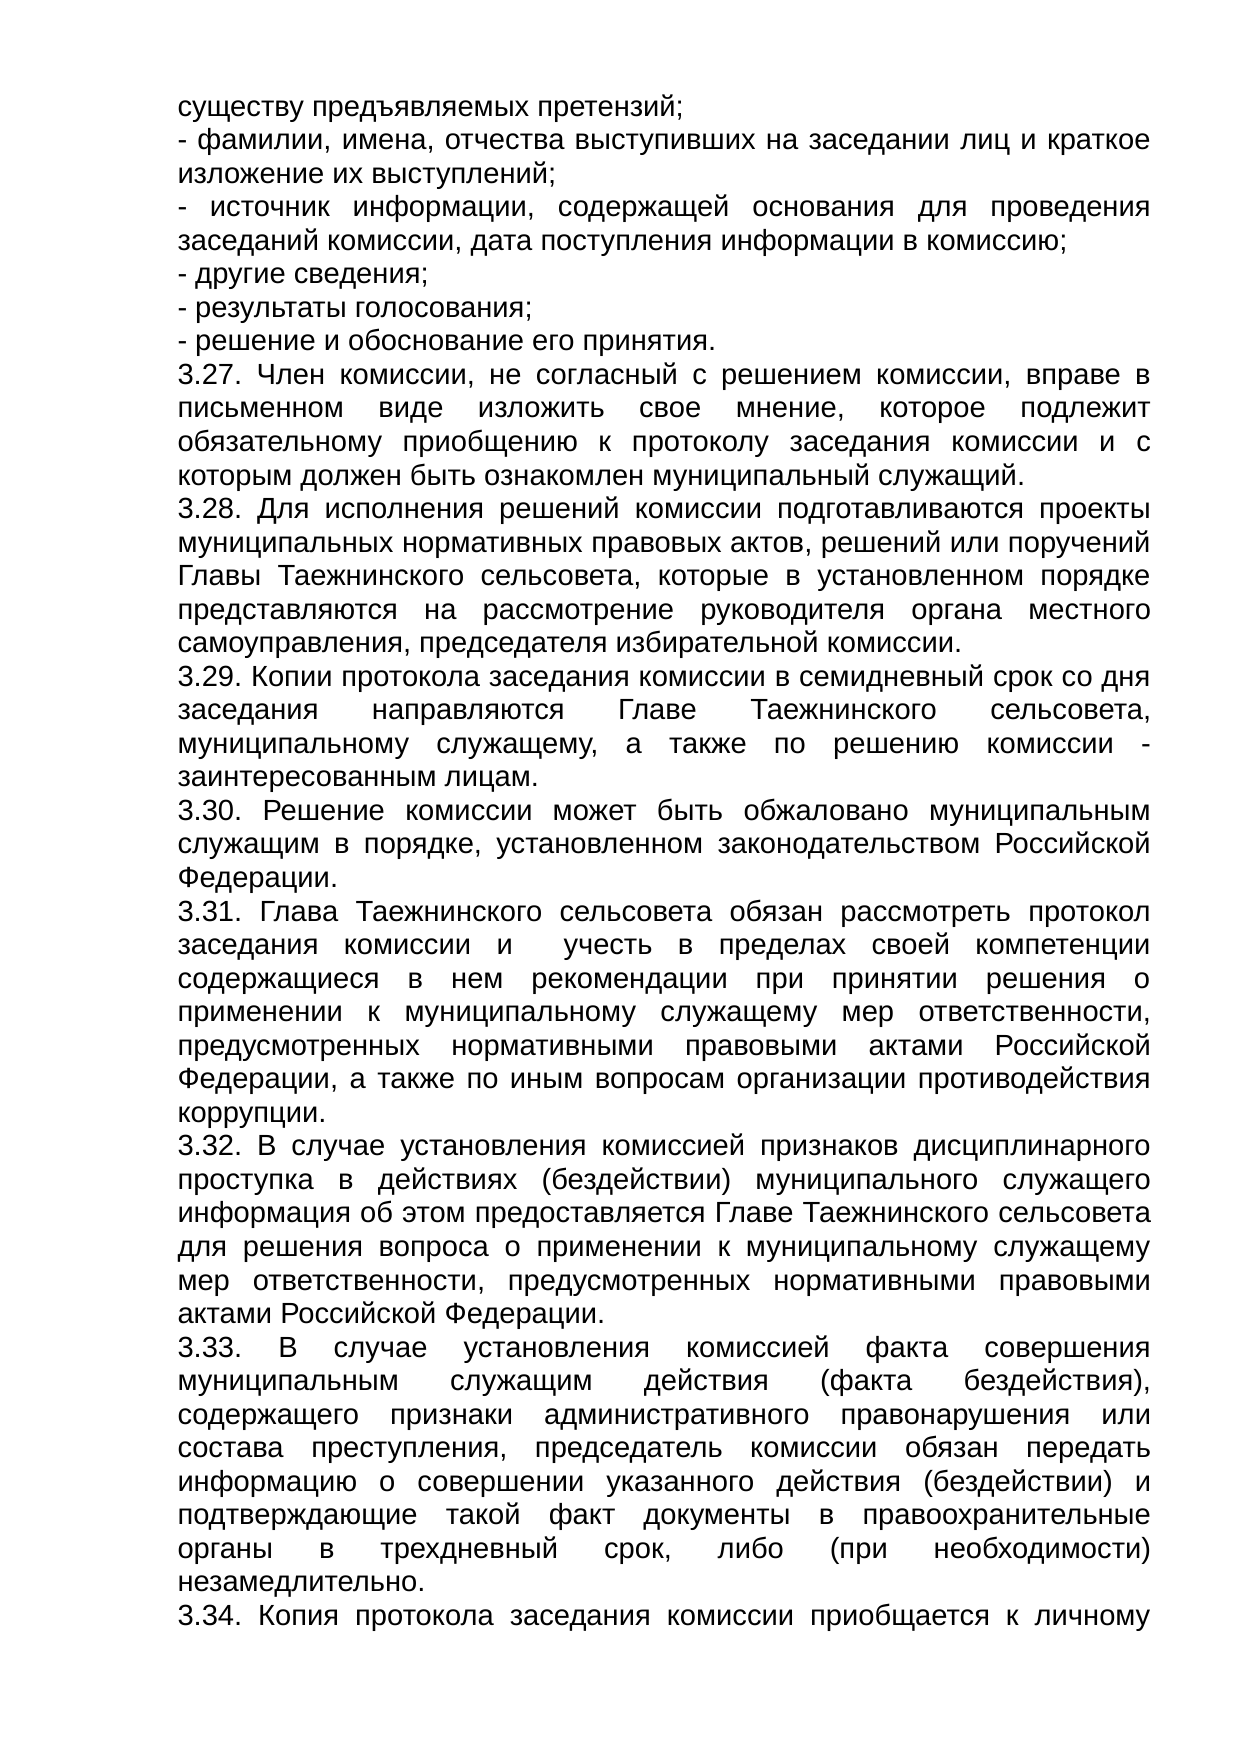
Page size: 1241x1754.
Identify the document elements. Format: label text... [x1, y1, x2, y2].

text 3.29. Копии протокола заседания комиссии в семидневный срок со дня заседания направляются Главе Таежнинского сельсовета, муниципальному служащему, а также по решению комиссии - заинтересованным лицам. [177, 659, 1152, 793]
text - решение и обоснование его принятия. [177, 323, 1152, 357]
text 3.28. Для исполнения решений комиссии подготавливаются проекты муниципальных нормативных правовых актов, решений или поручений Главы Таежнинского сельсовета, которые в установленном порядке представляются на рассмотрение руководителя органа местного самоуправления, председателя избирательной комиссии. [177, 491, 1152, 659]
text - результаты голосования; [177, 290, 1152, 323]
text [177, 89, 1152, 122]
text 3.27. Член комиссии, не согласный с решением комиссии, вправе в письменном виде изложить свое мнение, которое подлежит обязательному приобщению к протоколу заседания комиссии и с которым должен быть ознакомлен муниципальный служащий. [177, 357, 1152, 491]
text - другие сведения; [177, 256, 1152, 290]
text 3.30. Решение комиссии может быть обжаловано муниципальным служащим в порядке, установленном законодательством Российской Федерации. [177, 793, 1152, 894]
text - фамилии, имена, отчества выступивших на заседании лиц и краткое изложение их выступлений; [177, 122, 1152, 189]
text 3.31. Глава Таежнинского сельсовета обязан рассмотреть протокол заседания комиссии и учесть в пределах своей компетенции содержащиеся в нем рекомендации при принятии решения о применении к муниципальному служащему мер ответственности, предусмотренных нормативными правовыми актами Российской Федерации, а также по иным вопросам организации противодействия коррупции. [177, 894, 1152, 1128]
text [177, 1598, 1152, 1632]
text - источник информации, содержащей основания для проведения заседаний комиссии, дата поступления информации в комиссию; [177, 189, 1152, 256]
text 3.33. В случае установления комиссией факта совершения муниципальным служащим действия (факта бездействия), содержащего признаки административного правонарушения или состава преступления, председатель комиссии обязан передать информацию о совершении указанного действия (бездействии) и подтверждающие такой факт документы в правоохранительные органы в трехдневный срок, либо (при необходимости) незамедлительно. [177, 1330, 1152, 1598]
text 3.32. В случае установления комиссией признаков дисциплинарного проступка в действиях (бездействии) муниципального служащего информация об этом предоставляется Главе Таежнинского сельсовета для решения вопроса о применении к муниципальному служащему мер ответственности, предусмотренных нормативными правовыми актами Российской Федерации. [177, 1128, 1152, 1330]
